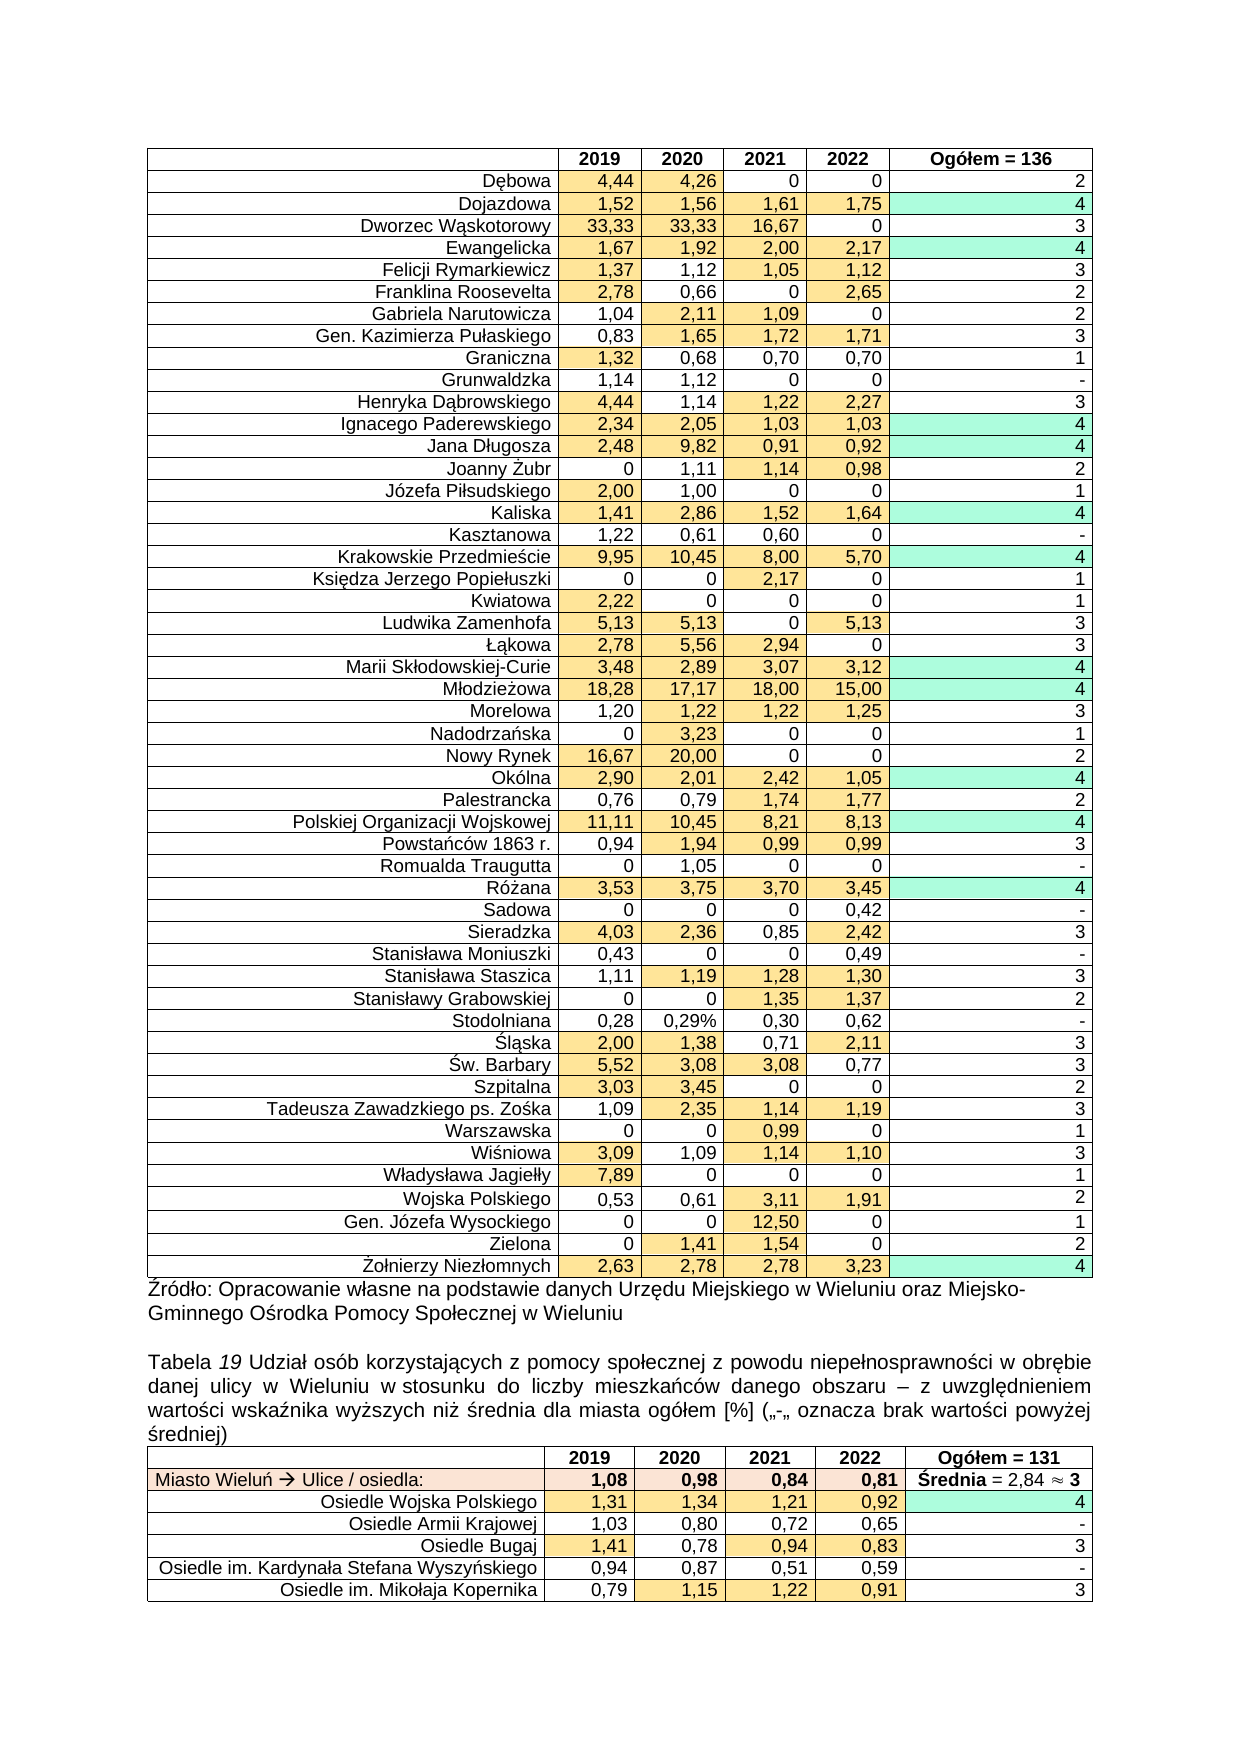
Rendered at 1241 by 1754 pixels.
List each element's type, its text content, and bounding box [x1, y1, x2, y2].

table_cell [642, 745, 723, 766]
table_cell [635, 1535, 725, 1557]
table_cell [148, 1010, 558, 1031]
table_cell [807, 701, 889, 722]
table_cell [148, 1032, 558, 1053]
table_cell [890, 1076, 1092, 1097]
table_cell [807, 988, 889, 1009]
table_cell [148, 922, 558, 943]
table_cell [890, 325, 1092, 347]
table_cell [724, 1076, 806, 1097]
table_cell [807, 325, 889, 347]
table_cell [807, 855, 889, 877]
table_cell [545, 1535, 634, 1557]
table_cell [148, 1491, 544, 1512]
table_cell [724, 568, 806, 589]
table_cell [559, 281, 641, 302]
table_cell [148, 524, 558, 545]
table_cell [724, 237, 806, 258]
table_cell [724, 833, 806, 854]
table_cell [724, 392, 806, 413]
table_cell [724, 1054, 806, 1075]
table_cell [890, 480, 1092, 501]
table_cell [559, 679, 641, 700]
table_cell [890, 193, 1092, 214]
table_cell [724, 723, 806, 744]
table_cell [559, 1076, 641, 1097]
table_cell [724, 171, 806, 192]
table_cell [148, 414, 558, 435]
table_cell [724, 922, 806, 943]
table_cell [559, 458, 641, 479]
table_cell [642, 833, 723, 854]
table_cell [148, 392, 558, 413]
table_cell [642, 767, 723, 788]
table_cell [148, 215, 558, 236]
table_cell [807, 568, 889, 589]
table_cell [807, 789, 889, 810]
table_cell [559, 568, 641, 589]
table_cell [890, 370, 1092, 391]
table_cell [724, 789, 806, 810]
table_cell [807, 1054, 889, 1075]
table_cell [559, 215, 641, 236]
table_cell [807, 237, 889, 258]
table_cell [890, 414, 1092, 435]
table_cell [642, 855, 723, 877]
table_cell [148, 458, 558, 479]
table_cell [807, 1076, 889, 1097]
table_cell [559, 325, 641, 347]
text Tabela 19 Udział osób korzystających z pomocy społecznej z powodu niepełnosprawności w obrębie danej ulicy w Wieluniu w stosunku do liczby mieszkańców danego obszaru – z uwzględnieniem wartości wskaźnika wyższych niż średnia dla miasta ogółem [%] („-„ oznacza brak wartości powyżej średniej) [148, 1350, 1093, 1446]
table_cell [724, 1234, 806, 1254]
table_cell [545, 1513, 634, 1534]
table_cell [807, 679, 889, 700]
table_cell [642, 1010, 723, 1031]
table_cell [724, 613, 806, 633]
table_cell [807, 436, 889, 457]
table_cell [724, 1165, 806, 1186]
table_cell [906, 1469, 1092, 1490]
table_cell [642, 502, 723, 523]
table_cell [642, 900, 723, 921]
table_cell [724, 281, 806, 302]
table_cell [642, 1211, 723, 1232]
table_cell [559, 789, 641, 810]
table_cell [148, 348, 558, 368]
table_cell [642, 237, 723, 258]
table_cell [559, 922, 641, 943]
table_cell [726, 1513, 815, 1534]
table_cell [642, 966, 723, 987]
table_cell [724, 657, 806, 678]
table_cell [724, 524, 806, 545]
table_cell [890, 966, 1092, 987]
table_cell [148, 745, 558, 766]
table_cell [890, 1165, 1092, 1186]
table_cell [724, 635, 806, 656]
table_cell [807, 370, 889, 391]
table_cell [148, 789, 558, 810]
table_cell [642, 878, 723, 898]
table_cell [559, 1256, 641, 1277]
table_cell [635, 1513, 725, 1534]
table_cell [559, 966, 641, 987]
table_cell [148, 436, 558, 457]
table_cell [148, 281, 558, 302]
text Źródło: Opracowanie własne na podstawie danych Urzędu Miejskiego w Wieluniu oraz Miejsko-Gminnego Ośrodka Pomocy Społecznej w Wieluniu [148, 1278, 1093, 1325]
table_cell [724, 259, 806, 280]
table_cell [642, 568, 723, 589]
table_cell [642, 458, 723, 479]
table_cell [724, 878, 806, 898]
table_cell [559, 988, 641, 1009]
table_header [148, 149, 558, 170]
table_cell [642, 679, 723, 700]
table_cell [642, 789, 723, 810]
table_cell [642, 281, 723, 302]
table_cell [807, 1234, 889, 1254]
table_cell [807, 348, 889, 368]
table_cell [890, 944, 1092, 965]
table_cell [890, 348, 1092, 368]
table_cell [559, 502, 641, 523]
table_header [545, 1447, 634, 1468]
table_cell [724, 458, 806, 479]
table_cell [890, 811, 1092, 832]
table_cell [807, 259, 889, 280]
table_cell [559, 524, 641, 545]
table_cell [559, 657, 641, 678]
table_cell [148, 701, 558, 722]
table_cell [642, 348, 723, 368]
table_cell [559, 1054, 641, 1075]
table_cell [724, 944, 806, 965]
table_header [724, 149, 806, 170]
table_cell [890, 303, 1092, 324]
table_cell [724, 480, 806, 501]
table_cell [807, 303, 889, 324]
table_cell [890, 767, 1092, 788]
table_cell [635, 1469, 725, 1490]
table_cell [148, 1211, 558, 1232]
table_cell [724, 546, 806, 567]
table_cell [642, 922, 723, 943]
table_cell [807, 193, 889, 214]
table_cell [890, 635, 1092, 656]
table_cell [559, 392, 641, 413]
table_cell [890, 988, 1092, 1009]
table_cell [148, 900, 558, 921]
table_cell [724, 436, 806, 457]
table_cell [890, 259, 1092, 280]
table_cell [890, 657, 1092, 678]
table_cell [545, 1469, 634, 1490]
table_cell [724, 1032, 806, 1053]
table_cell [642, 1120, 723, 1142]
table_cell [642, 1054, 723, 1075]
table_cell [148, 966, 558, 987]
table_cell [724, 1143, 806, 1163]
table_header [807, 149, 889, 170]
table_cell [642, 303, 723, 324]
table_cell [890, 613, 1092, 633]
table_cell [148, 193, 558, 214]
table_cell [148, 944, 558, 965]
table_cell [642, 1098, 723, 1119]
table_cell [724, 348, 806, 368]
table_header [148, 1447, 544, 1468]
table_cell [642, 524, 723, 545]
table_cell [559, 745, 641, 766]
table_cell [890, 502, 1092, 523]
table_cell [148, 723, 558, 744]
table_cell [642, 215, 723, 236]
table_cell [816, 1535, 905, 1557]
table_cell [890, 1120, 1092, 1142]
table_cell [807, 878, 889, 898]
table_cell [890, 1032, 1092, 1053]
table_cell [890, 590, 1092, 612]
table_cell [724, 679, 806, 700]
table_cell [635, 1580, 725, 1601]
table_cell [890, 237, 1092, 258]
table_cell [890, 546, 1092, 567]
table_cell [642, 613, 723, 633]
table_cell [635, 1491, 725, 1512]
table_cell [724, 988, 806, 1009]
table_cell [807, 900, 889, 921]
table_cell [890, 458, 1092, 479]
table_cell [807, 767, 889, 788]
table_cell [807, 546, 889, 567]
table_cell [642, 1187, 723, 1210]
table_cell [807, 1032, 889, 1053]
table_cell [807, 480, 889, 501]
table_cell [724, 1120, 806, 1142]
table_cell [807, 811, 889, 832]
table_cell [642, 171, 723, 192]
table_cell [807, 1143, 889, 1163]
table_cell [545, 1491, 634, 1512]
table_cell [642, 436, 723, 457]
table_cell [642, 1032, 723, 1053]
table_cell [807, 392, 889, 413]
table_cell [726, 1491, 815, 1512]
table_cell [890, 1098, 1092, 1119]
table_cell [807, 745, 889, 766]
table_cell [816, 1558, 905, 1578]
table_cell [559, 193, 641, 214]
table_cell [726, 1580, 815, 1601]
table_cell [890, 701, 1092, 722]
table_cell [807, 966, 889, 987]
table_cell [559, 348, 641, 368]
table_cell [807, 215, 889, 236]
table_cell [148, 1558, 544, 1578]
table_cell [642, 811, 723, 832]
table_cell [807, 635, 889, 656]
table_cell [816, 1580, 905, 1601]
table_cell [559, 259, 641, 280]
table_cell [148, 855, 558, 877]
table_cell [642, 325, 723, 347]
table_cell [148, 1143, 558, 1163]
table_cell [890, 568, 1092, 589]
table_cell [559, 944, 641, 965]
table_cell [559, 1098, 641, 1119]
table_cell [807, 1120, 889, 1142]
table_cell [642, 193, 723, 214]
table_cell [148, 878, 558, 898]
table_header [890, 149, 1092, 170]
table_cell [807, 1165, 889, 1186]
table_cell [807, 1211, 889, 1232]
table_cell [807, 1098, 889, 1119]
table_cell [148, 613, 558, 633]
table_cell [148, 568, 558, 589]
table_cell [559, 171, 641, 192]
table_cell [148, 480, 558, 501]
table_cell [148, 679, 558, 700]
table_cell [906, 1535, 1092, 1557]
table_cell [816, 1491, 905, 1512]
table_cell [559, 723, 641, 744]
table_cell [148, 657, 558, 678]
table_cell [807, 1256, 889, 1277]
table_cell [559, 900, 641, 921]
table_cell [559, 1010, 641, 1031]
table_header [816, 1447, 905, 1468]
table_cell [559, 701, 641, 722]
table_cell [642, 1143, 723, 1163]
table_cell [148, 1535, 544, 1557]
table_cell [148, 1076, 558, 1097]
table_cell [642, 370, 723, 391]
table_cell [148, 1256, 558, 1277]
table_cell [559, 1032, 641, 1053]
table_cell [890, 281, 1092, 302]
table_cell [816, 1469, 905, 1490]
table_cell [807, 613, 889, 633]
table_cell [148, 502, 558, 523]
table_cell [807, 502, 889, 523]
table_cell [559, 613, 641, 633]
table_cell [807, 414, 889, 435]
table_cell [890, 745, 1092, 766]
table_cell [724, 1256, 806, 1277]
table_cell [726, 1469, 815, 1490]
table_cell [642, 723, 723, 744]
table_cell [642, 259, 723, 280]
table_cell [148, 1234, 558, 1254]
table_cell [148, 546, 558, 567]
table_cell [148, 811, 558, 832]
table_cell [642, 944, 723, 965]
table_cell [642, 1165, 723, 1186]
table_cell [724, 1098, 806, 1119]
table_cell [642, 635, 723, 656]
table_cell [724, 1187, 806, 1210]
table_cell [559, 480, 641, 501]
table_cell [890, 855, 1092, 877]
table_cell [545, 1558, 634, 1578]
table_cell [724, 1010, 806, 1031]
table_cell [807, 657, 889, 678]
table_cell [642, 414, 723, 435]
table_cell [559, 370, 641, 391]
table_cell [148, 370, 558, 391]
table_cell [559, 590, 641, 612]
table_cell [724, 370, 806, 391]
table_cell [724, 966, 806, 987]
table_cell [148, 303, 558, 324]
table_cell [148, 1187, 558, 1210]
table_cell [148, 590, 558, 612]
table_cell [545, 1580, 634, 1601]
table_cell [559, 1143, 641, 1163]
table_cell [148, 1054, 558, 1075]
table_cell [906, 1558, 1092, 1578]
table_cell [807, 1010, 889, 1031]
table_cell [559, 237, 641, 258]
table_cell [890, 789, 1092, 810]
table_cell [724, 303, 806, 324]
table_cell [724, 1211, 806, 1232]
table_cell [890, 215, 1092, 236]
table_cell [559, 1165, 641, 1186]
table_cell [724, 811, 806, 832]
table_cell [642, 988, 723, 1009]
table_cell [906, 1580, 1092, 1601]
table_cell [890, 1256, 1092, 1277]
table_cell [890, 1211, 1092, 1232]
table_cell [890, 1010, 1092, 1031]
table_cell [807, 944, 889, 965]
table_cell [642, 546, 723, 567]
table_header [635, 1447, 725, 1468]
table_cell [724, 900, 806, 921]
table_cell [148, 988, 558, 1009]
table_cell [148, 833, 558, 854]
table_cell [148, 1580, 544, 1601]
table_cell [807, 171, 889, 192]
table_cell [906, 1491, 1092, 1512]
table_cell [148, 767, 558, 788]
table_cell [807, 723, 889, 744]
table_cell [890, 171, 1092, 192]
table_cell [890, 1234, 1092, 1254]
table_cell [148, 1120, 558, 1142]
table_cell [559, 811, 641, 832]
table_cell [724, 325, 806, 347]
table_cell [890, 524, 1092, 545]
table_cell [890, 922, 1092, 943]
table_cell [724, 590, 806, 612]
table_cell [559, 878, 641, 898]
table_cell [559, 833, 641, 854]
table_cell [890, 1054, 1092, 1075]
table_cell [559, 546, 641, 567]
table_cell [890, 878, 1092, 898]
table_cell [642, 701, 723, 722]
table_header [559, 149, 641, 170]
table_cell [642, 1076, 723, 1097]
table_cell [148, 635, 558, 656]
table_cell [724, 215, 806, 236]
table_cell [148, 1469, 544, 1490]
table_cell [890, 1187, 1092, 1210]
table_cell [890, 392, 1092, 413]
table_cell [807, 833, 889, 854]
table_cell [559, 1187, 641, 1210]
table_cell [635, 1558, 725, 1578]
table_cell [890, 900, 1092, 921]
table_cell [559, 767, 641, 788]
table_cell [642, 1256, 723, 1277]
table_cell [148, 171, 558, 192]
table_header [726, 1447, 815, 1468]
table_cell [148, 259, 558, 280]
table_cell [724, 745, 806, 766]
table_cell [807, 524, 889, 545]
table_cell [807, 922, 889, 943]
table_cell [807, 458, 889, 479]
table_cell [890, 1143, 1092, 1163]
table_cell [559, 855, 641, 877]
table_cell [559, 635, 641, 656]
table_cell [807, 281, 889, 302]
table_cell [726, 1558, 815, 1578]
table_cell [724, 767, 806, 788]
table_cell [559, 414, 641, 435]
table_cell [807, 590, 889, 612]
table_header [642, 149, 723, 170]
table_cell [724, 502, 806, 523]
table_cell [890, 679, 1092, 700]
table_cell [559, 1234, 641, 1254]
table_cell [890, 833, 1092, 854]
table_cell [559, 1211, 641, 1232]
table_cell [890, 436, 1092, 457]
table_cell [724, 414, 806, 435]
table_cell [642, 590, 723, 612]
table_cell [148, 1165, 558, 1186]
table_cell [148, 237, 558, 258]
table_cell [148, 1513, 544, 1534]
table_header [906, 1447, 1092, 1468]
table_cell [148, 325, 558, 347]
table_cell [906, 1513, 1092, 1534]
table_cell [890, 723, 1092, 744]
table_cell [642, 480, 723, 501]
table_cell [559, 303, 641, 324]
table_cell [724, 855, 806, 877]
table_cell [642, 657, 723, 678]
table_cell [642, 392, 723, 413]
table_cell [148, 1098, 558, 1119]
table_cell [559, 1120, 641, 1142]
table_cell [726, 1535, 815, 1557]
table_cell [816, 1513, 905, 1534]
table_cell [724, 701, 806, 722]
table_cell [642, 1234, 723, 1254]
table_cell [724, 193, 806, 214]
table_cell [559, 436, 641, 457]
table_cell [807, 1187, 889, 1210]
